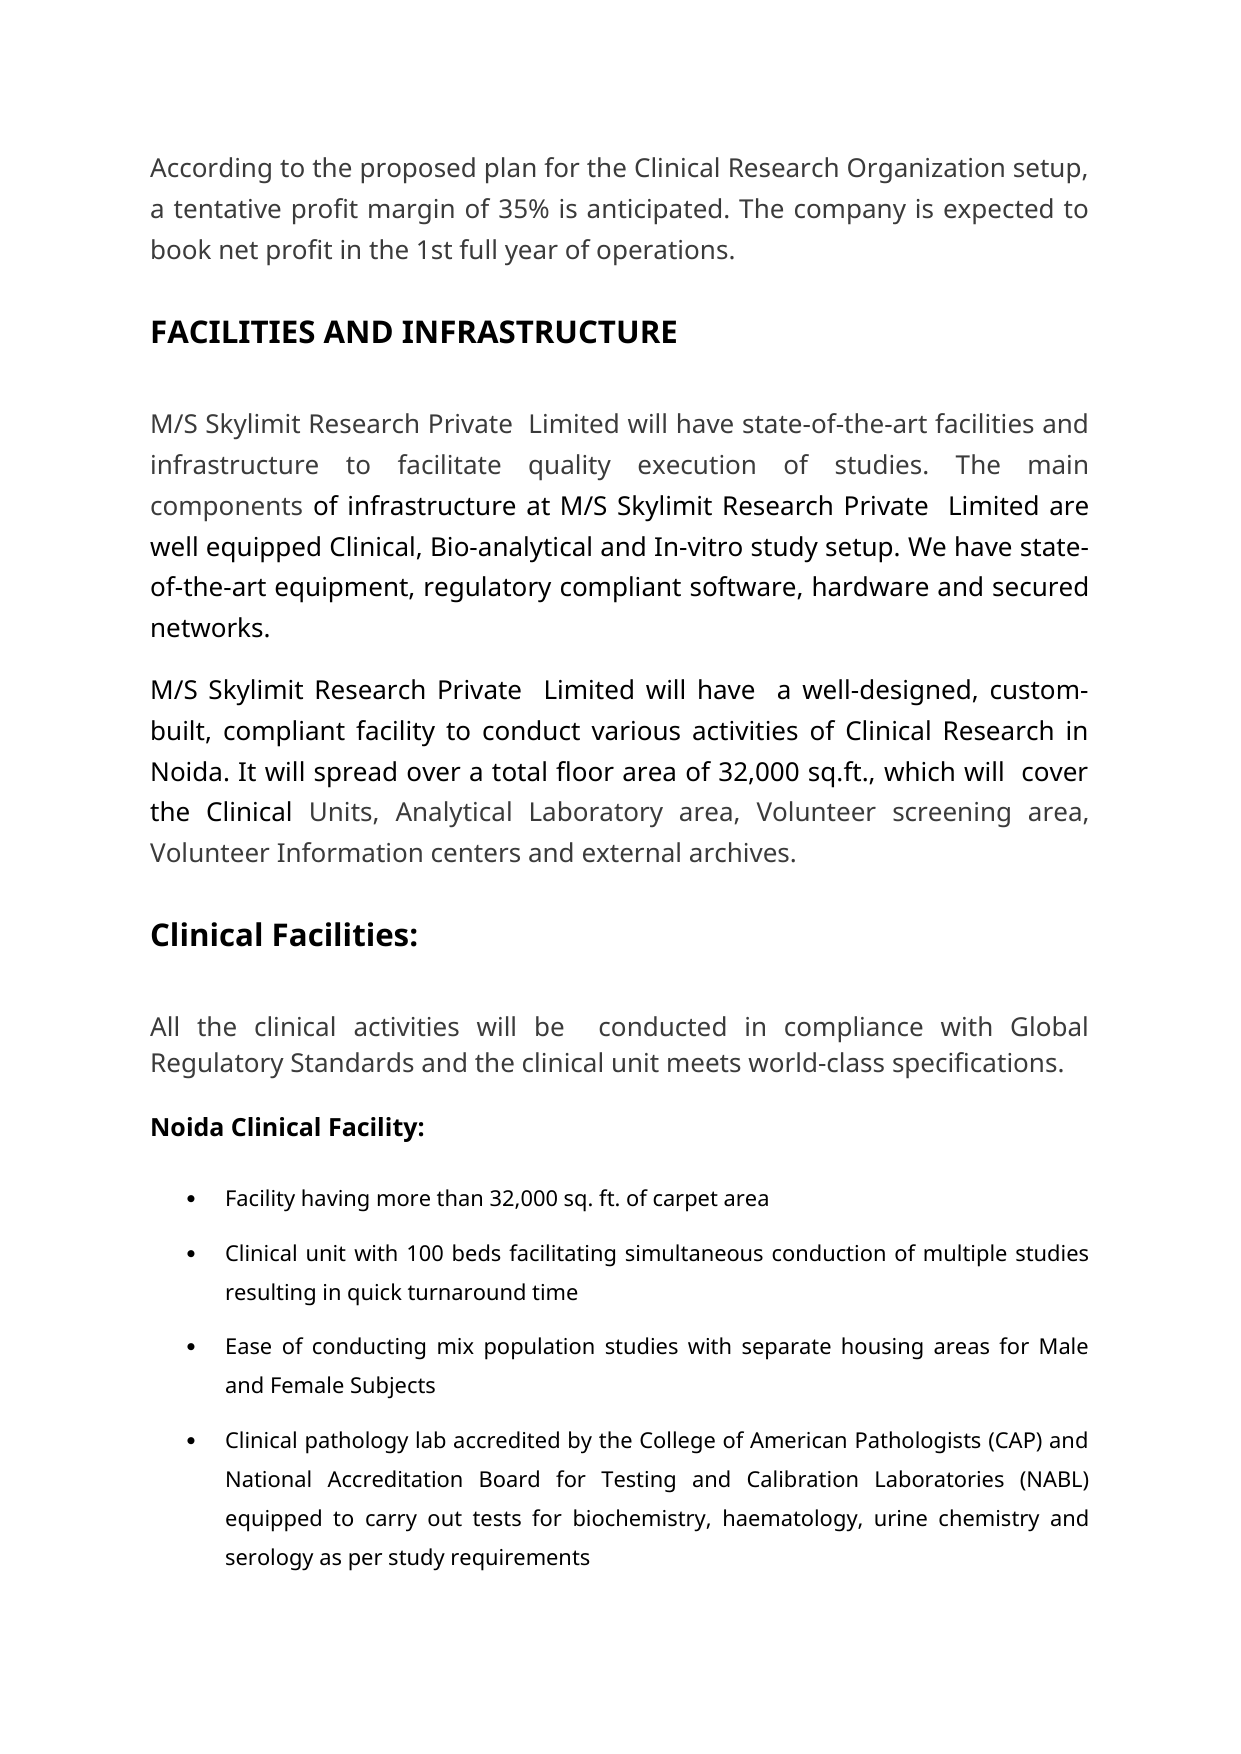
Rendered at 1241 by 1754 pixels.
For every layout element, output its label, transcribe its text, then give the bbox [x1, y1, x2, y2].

list Facility having more than 32,000 sq. ft. of carpet area [187, 1174, 1090, 1213]
text According to the proposed plan for the Clinical Research Organization setup, a tentative profit margin of 35% is anticipated. The company is expected to book net profit in the 1st full year of operations. [150, 150, 1090, 267]
text M/S Skylimit Research Private Limited will have a well-designed, custom-built, compliant facility to conduct various activities of Clinical Research in Noida. It will spread over a total floor area of 32,000 sq.ft., which will cover the Clinical Units, Analytical Laboratory area, Volunteer screening area, Volunteer Information centers and external archives. [150, 672, 1090, 870]
list Ease of conducting mix population studies with separate housing areas for Male and Female Subjects [187, 1322, 1090, 1400]
list Clinical pathology lab accredited by the College of American Pathologists (CAP) and National Accreditation Board for Testing and Calibration Laboratories (NABL) equipped to carry out tests for biochemistry, haematology, urine chemistry and serology as per study requirements [187, 1416, 1090, 1572]
list Clinical unit with 100 beds facilitating simultaneous conduction of multiple studies resulting in quick turnaround time [187, 1228, 1090, 1306]
subtitle FACILITIES AND INFRASTRUCTURE [150, 293, 1090, 353]
text Noida Clinical Facility: [150, 1110, 1090, 1144]
subtitle Clinical Facilities: [150, 897, 1090, 956]
text All the clinical activities will be conducted in compliance with Global Regulatory Standards and the clinical unit meets world-class specifications. [150, 1009, 1090, 1080]
text M/S Skylimit Research Private Limited will have state-of-the-art facilities and infrastructure to facilitate quality execution of studies. The main components of infrastructure at M/S Skylimit Research Private Limited are well equipped Clinical, Bio-analytical and In-vitro study setup. We have state-of-the-art equipment, regulatory compliant software, hardware and secured networks. [150, 406, 1090, 645]
